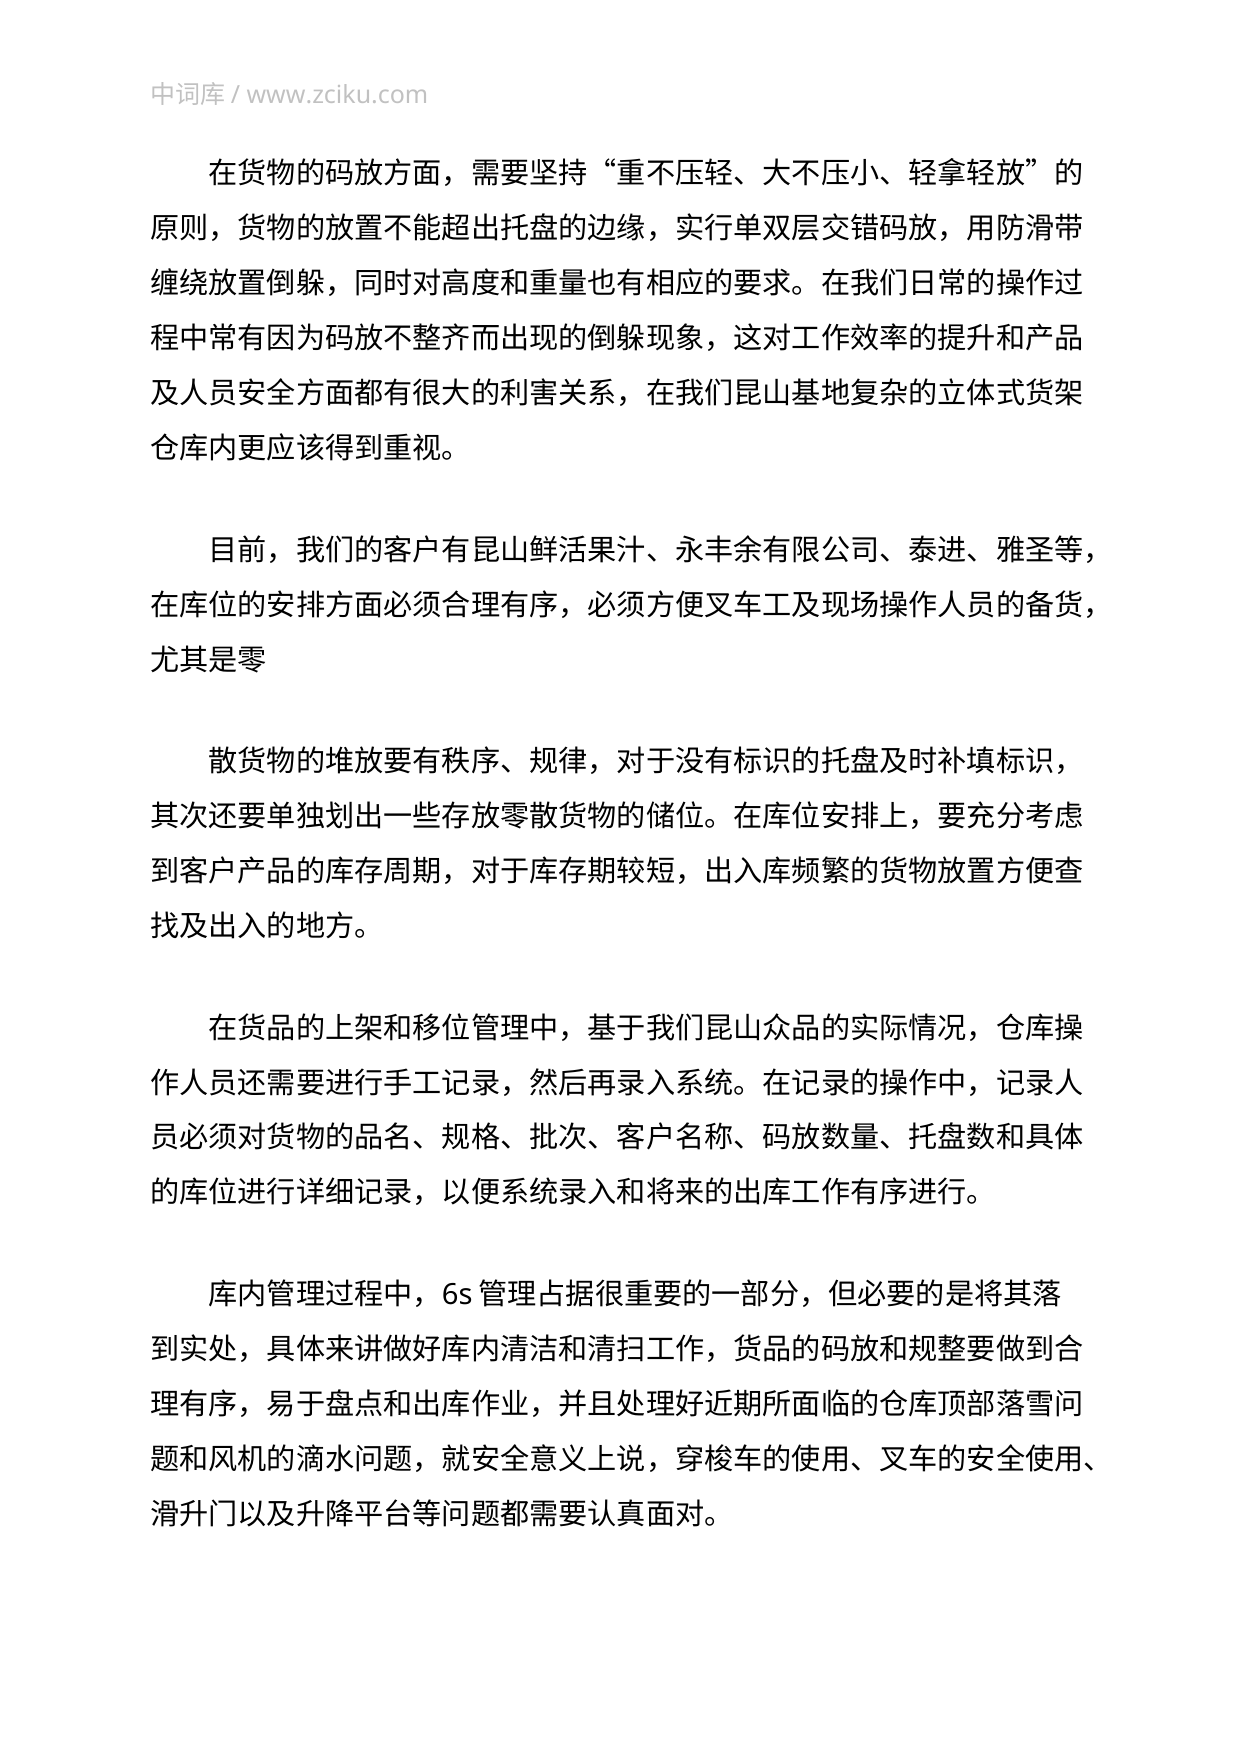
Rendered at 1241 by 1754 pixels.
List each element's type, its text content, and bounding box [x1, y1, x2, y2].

text 在货品的上架和移位管理中，基于我们昆山众品的实际情况，仓库操作人员还需要进行手工记录，然后再录入系统。在记录的操作中，记录人员必须对货物的品名、规格、批次、客户名称、码放数量、托盘数和具体的库位进行详细记录，以便系统录入和将来的出库工作有序进行。 [150, 1004, 1090, 1211]
text 散货物的堆放要有秩序、规律，对于没有标识的托盘及时补填标识，其次还要单独划出一些存放零散货物的储位。在库位安排上，要充分考虑到客户产品的库存周期，对于库存期较短，出入库频繁的货物放置方便查找及出入的地方。 [150, 738, 1090, 945]
text 在货物的码放方面，需要坚持“重不压轻、大不压小、轻拿轻放”的原则，货物的放置不能超出托盘的边缘，实行单双层交错码放，用防滑带缠绕放置倒躲，同时对高度和重量也有相应的要求。在我们日常的操作过程中常有因为码放不整齐而出现的倒躲现象，这对工作效率的提升和产品及人员安全方面都有很大的利害关系，在我们昆山基地复杂的立体式货架仓库内更应该得到重视。 [150, 150, 1090, 467]
text 目前，我们的客户有昆山鲜活果汁、永丰余有限公司、泰进、雅圣等，在库位的安排方面必须合理有序，必须方便叉车工及现场操作人员的备货，尤其是零 [150, 526, 1090, 678]
text 库内管理过程中，6s管理占据很重要的一部分，但必要的是将其落到实处，具体来讲做好库内清洁和清扫工作，货品的码放和规整要做到合理有序，易于盘点和出库作业，并且处理好近期所面临的仓库顶部落雪问题和风机的滴水问题，就安全意义上说，穿梭车的使用、叉车的安全使用、滑升门以及升降平台等问题都需要认真面对。 [150, 1271, 1090, 1533]
